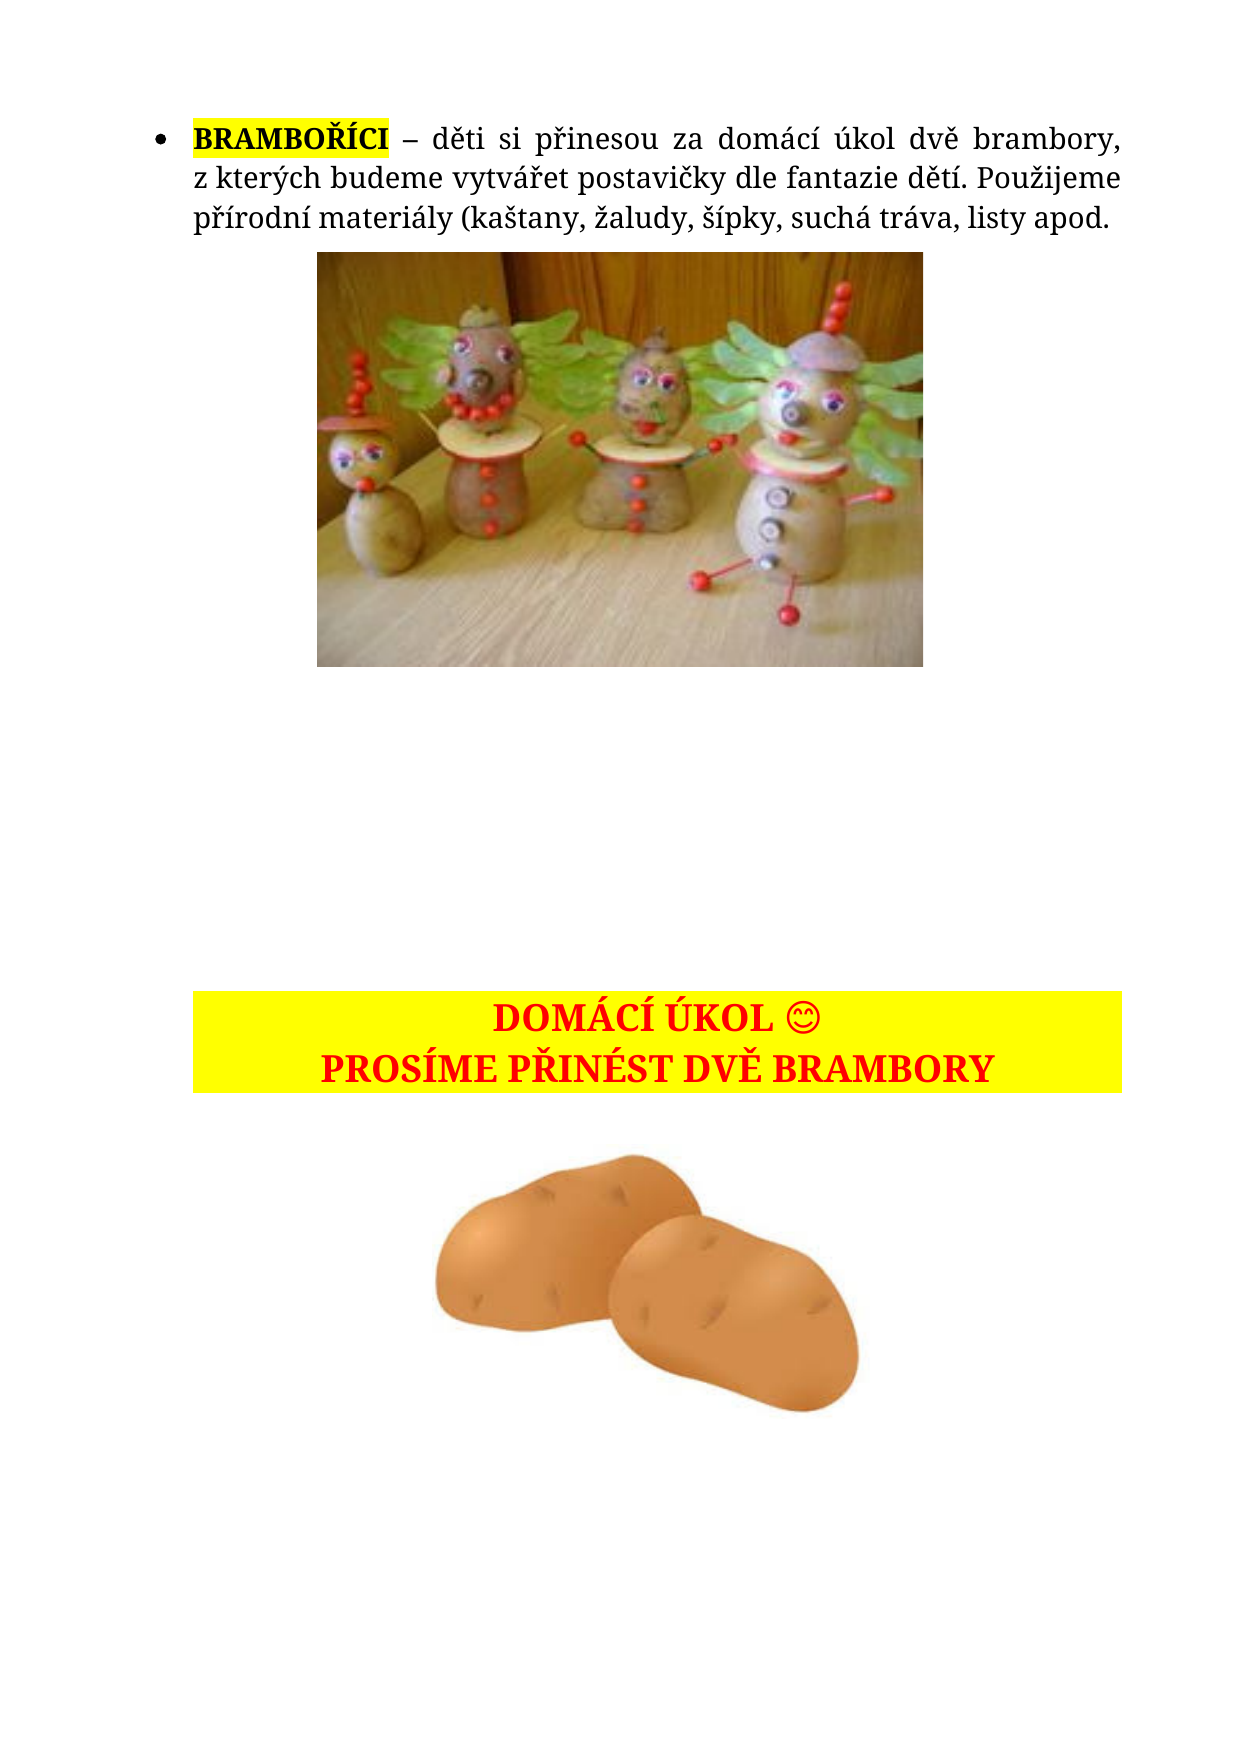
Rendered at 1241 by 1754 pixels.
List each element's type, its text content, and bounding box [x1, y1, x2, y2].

picture [432, 1144, 884, 1419]
list PROSÍME PŘINÉST DVĚ BRAMBORY [193, 1042, 1122, 1093]
picture [317, 252, 924, 667]
list BRAMBOŘÍCI – děti si přinesou za domácí úkol dvě brambory, z kterých budeme vytvářet postavičky dle fantazie dětí. Použijeme přírodní materiály (kaštany, žaludy, šípky, suchá tráva, listy apod. [156, 118, 1122, 237]
list DOMÁCÍ ÚKOL [193, 991, 1122, 1042]
